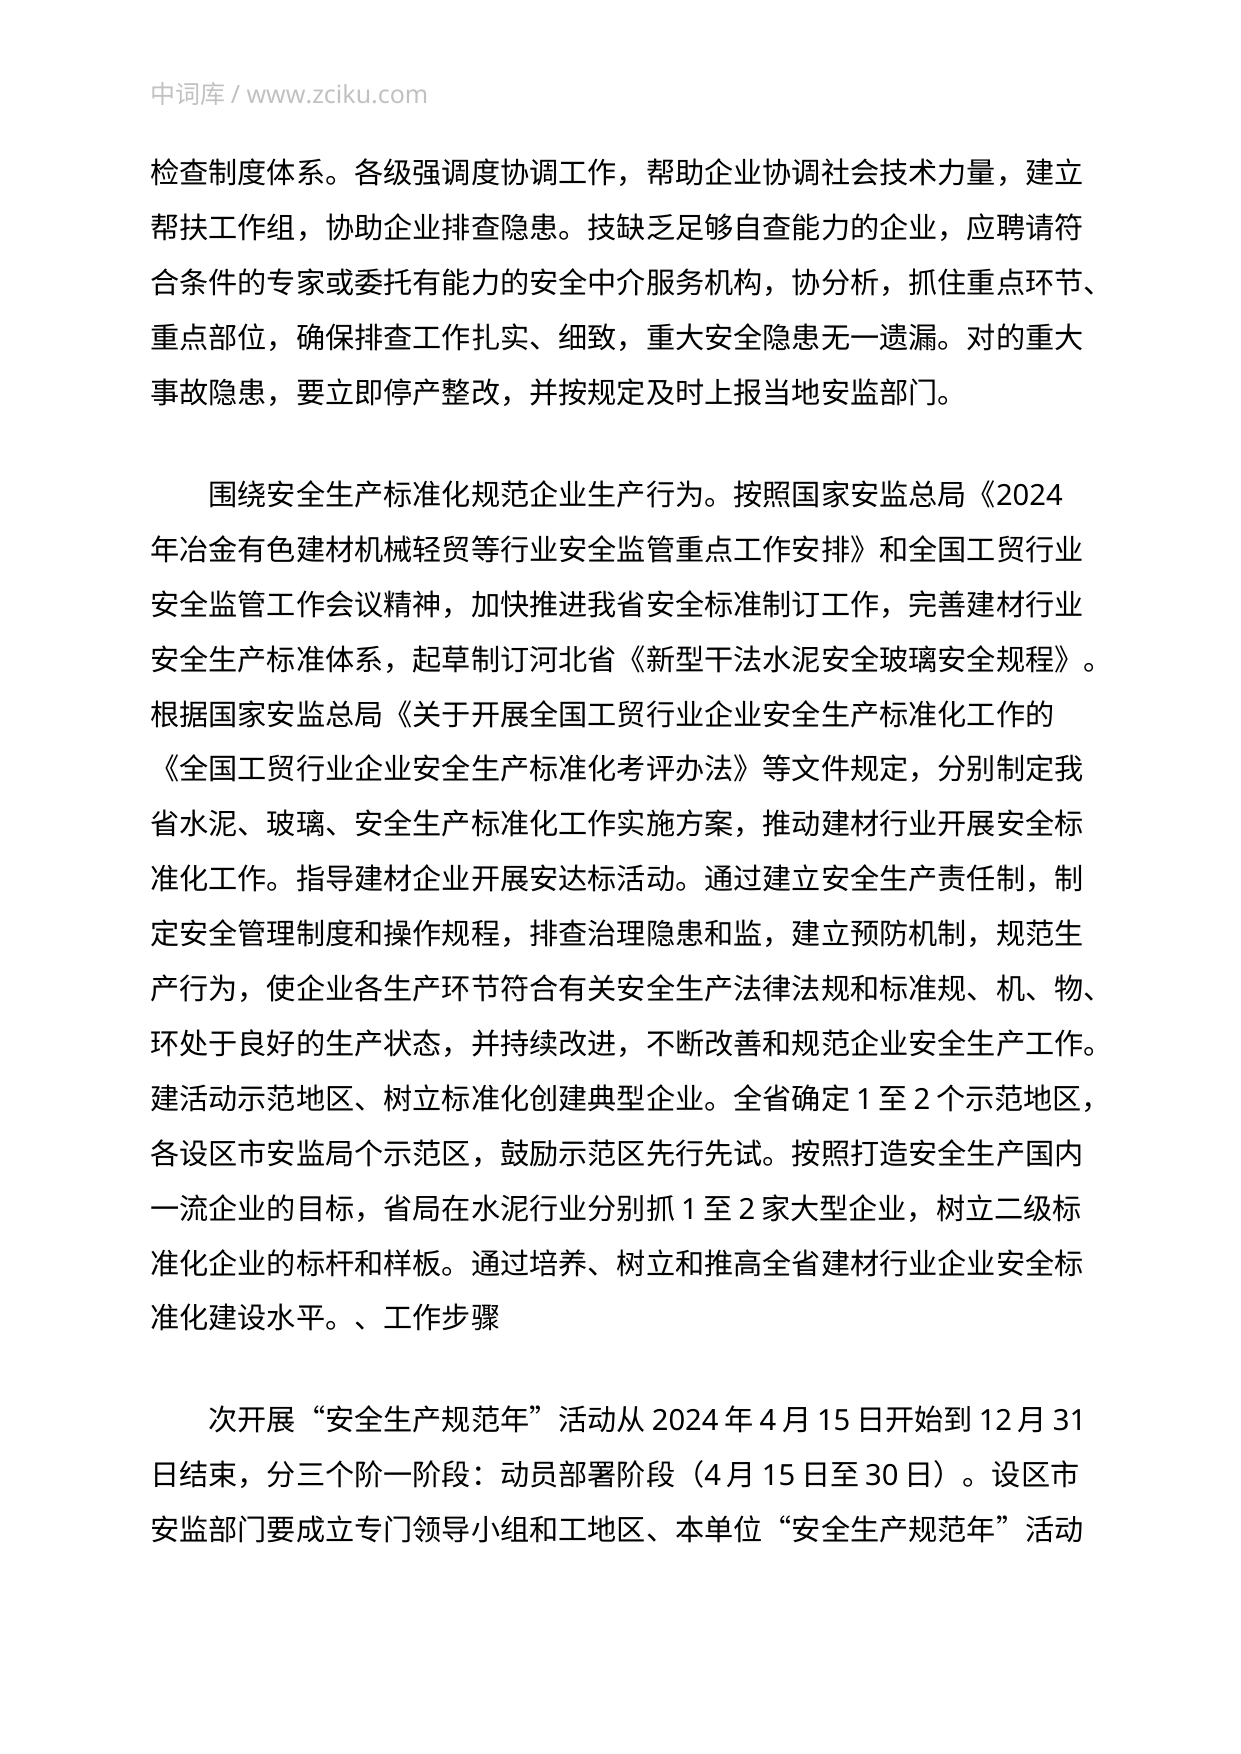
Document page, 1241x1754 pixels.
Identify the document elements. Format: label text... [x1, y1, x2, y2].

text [150, 1397, 1090, 1549]
text 围绕安全生产标准化规范企业生产行为。按照国家安监总局《2024年冶金有色建材机械轻贸等行业安全监管重点工作安排》和全国工贸行业安全监管工作会议精神，加快推进我省安全标准制订工作，完善建材行业安全生产标准体系，起草制订河北省《新型干法水泥安全玻璃安全规程》。根据国家安监总局《关于开展全国工贸行业企业安全生产标准化工作的《全国工贸行业企业安全生产标准化考评办法》等文件规定，分别制定我省水泥、玻璃、安全生产标准化工作实施方案，推动建材行业开展安全标准化工作。指导建材企业开展安达标活动。通过建立安全生产责任制，制定安全管理制度和操作规程，排查治理隐患和监，建立预防机制，规范生产行为，使企业各生产环节符合有关安全生产法律法规和标准规、机、物、环处于良好的生产状态，并持续改进，不断改善和规范企业安全生产工作。建活动示范地区、树立标准化创建典型企业。全省确定1至2个示范地区，各设区市安监局个示范区，鼓励示范区先行先试。按照打造安全生产国内一流企业的目标，省局在水泥行业分别抓1至2家大型企业，树立二级标准化企业的标杆和样板。通过培养、树立和推高全省建材行业企业安全标准化建设水平。、工作步骤 [150, 471, 1090, 1337]
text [150, 150, 1090, 412]
